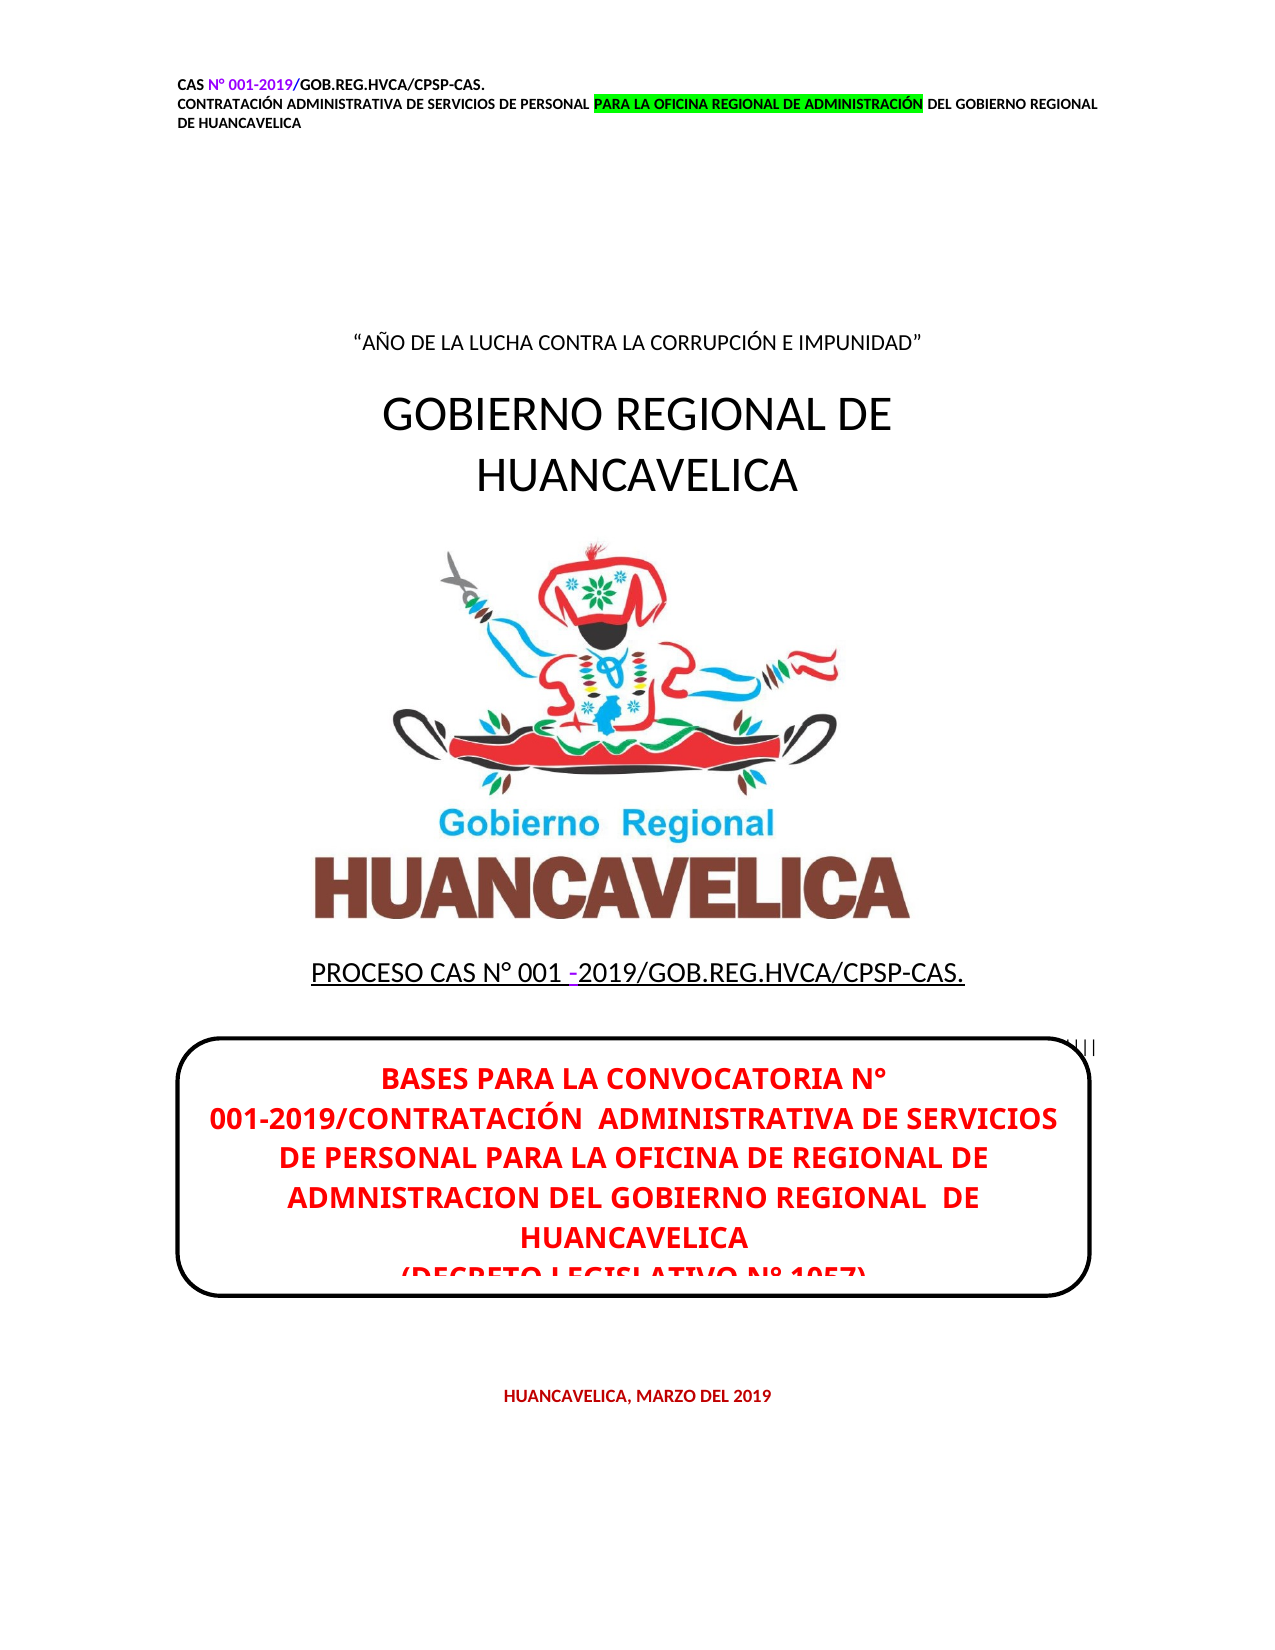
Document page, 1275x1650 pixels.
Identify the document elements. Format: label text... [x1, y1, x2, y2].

text HUANCAVELICA [177, 442, 1098, 503]
text HUANCAVELICA, MARZO DEL 2019 [177, 1384, 1098, 1407]
text PROCESO CAS N° 001 -2019/GOB.REG.HVCA/CPSP-CAS. [177, 954, 1098, 989]
picture [310, 511, 920, 918]
text GOBIERNO REGIONAL DE [177, 381, 1098, 442]
text “AÑO DE LA LUCHA CONTRA LA CORRUPCIÓN E IMPUNIDAD” [177, 328, 1098, 356]
text ||||||||||||||||||||||||||||||||||||||||||| [177, 1035, 1098, 1058]
